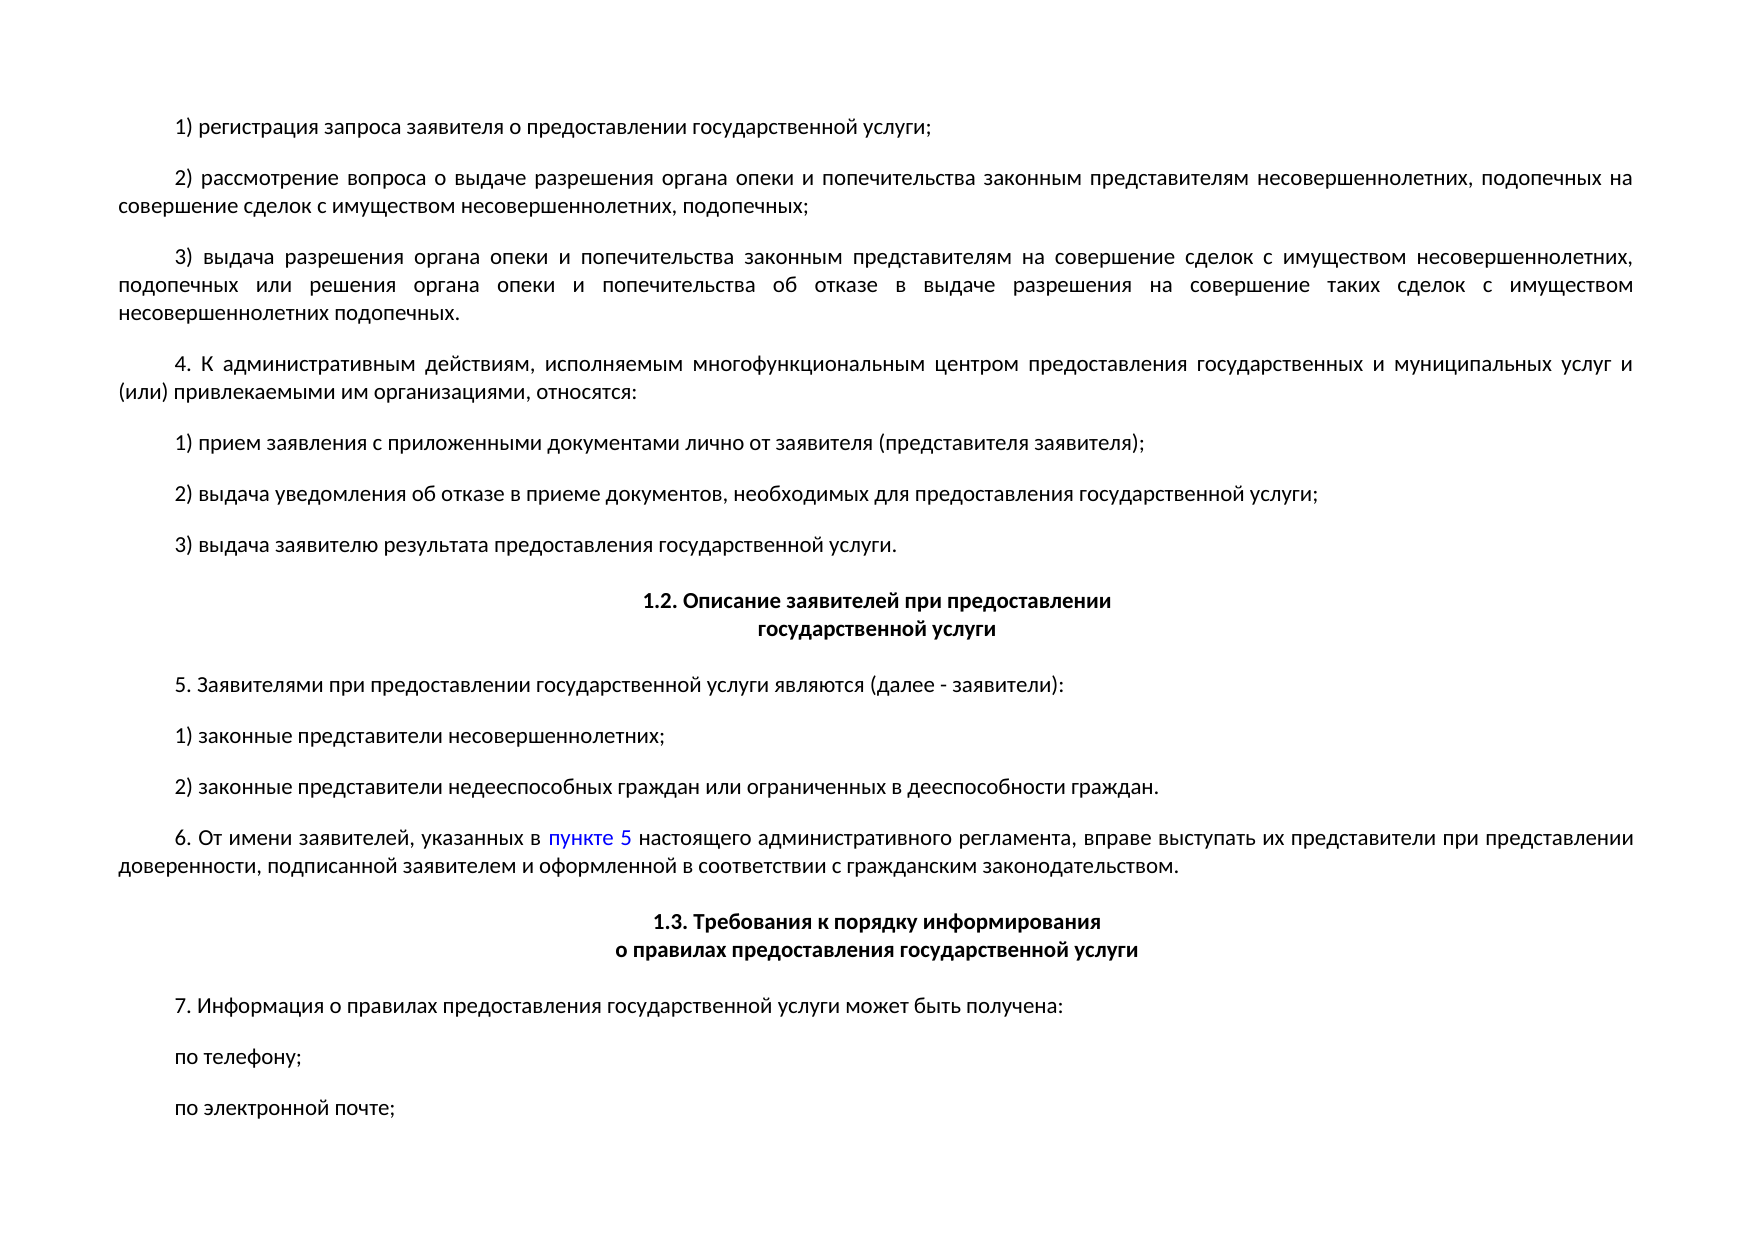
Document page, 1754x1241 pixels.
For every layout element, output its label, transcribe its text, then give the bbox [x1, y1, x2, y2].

text по электронной почте; [118, 1093, 1636, 1121]
text 2) рассмотрение вопроса о выдаче разрешения органа опеки и попечительства законным представителям несовершеннолетних, подопечных на совершение сделок с имуществом несовершеннолетних, подопечных; [118, 163, 1636, 219]
text 7. Информация о правилах предоставления государственной услуги может быть получена: [118, 991, 1636, 1019]
text 3) выдача заявителю результата предоставления государственной услуги. [118, 530, 1636, 558]
title 1.3. Требования к порядку информирования [118, 907, 1636, 935]
text 2) выдача уведомления об отказе в приеме документов, необходимых для предоставления государственной услуги; [118, 479, 1636, 507]
title государственной услуги [118, 614, 1636, 642]
text 1) регистрация запроса заявителя о предоставлении государственной услуги; [118, 112, 1636, 140]
title о правилах предоставления государственной услуги [118, 935, 1636, 963]
text 1) законные представители несовершеннолетних; [118, 721, 1636, 749]
text 3) выдача разрешения органа опеки и попечительства законным представителям на совершение сделок с имуществом несовершеннолетних, подопечных или решения органа опеки и попечительства об отказе в выдаче разрешения на совершение таких сделок с имуществом несовершеннолетних подопечных. [118, 242, 1636, 326]
text 2) законные представители недееспособных граждан или ограниченных в дееспособности граждан. [118, 772, 1636, 800]
text по телефону; [118, 1042, 1636, 1070]
title 1.2. Описание заявителей при предоставлении [118, 586, 1636, 614]
text 4. К административным действиям, исполняемым многофункциональным центром предоставления государственных и муниципальных услуг и (или) привлекаемыми им организациями, относятся: [118, 349, 1636, 405]
text 6. От имени заявителей, указанных в пункте 5 настоящего административного регламента, вправе выступать их представители при представлении доверенности, подписанной заявителем и оформленной в соответствии с гражданским законодательством. [118, 823, 1636, 879]
text 5. Заявителями при предоставлении государственной услуги являются (далее - заявители): [118, 670, 1636, 698]
text 1) прием заявления с приложенными документами лично от заявителя (представителя заявителя); [118, 428, 1636, 456]
